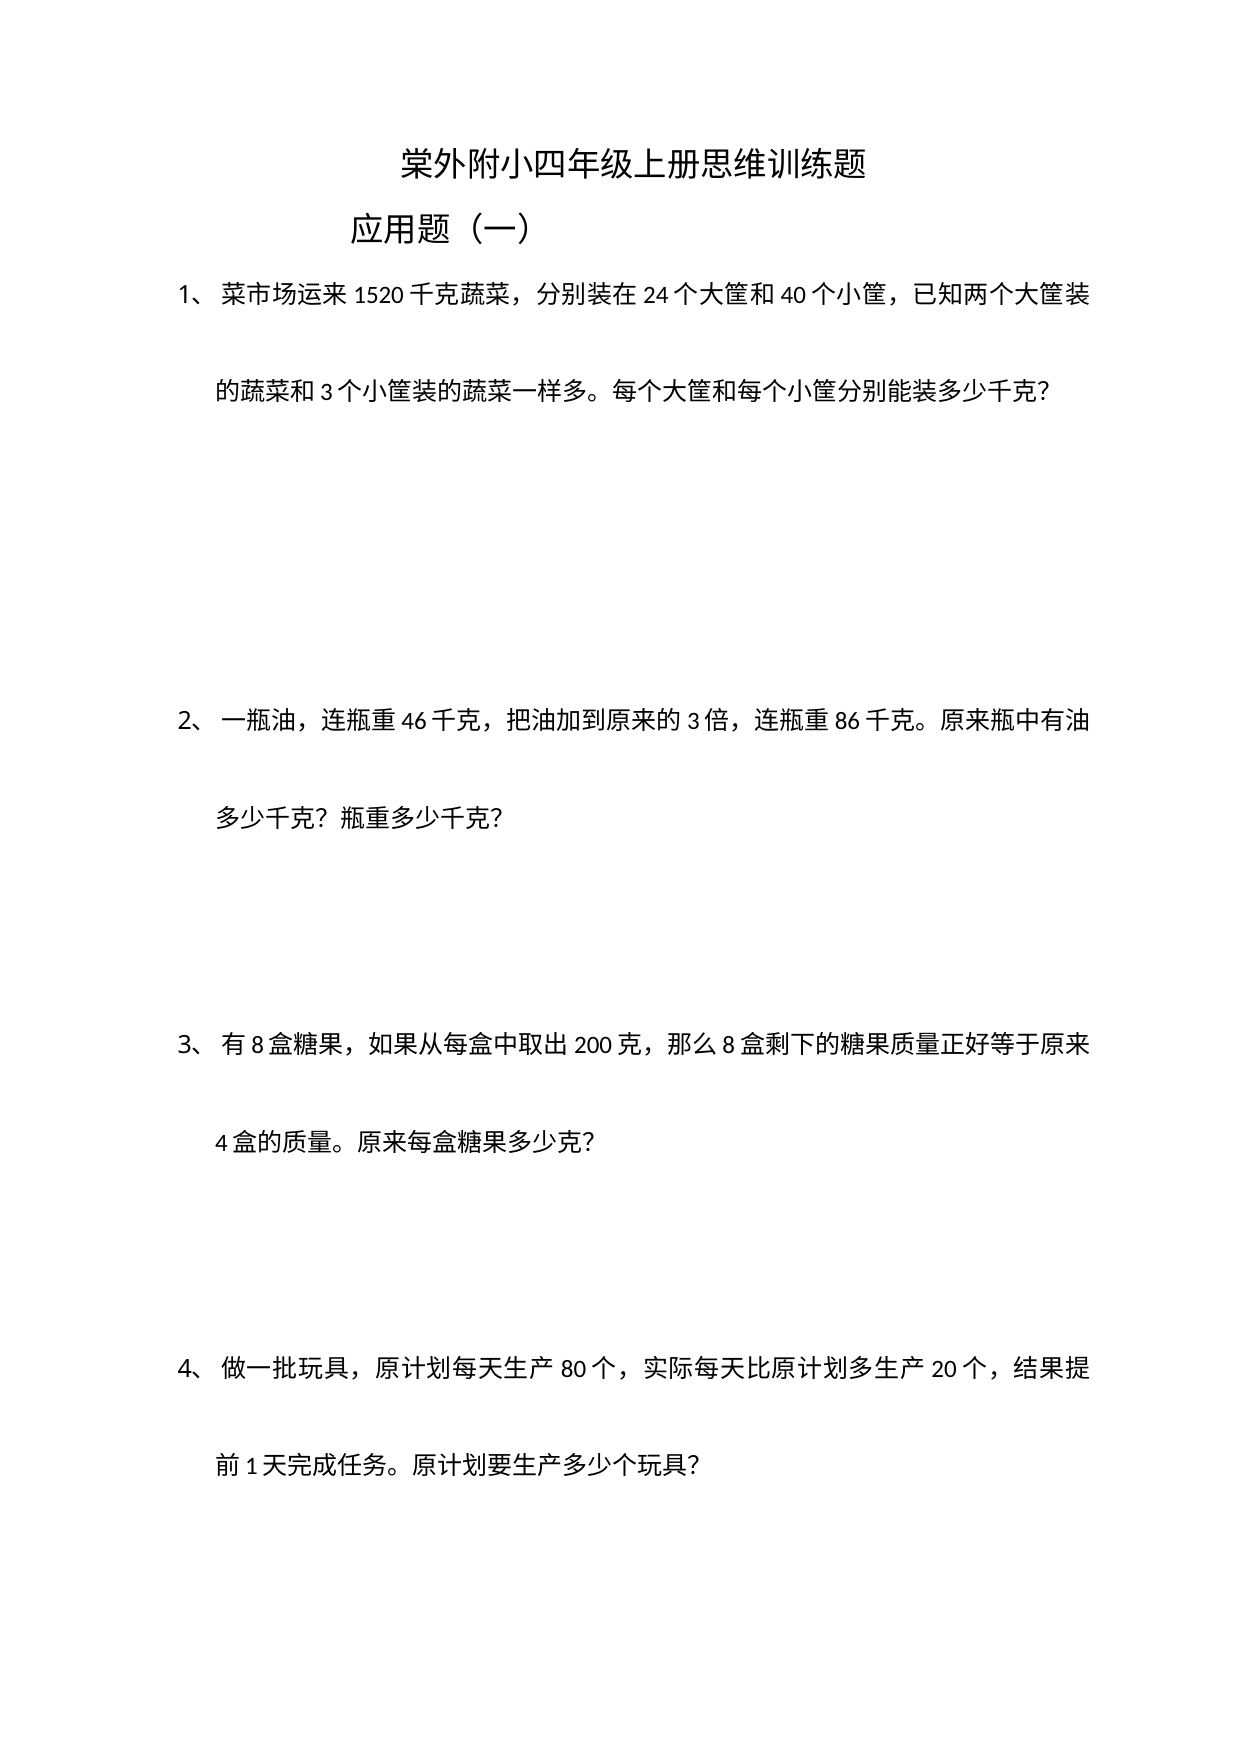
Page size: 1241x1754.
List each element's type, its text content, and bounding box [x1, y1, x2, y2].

list 一瓶油，连瓶重46千克，把油加到原来的3倍，连瓶重86千克。原来瓶中有油多少千克？瓶重多少千克？ [177, 686, 1090, 849]
list 菜市场运来1520千克蔬菜，分别装在24个大筐和40个小筐，已知两个大筐装的蔬菜和3个小筐装的蔬菜一样多。每个大筐和每个小筐分别能装多少千克？ [177, 260, 1090, 422]
list 有8盒糖果，如果从每盒中取出200克，那么8盒剩下的糖果质量正好等于原来4盒的质量。原来每盒糖果多少克？ [177, 1010, 1090, 1173]
text 棠外附小四年级上册思维训练题 [177, 130, 1090, 195]
text 应用题（一） [177, 195, 1090, 260]
list 做一批玩具，原计划每天生产80个，实际每天比原计划多生产20个，结果提前1天完成任务。原计划要生产多少个玩具？ [177, 1334, 1090, 1496]
